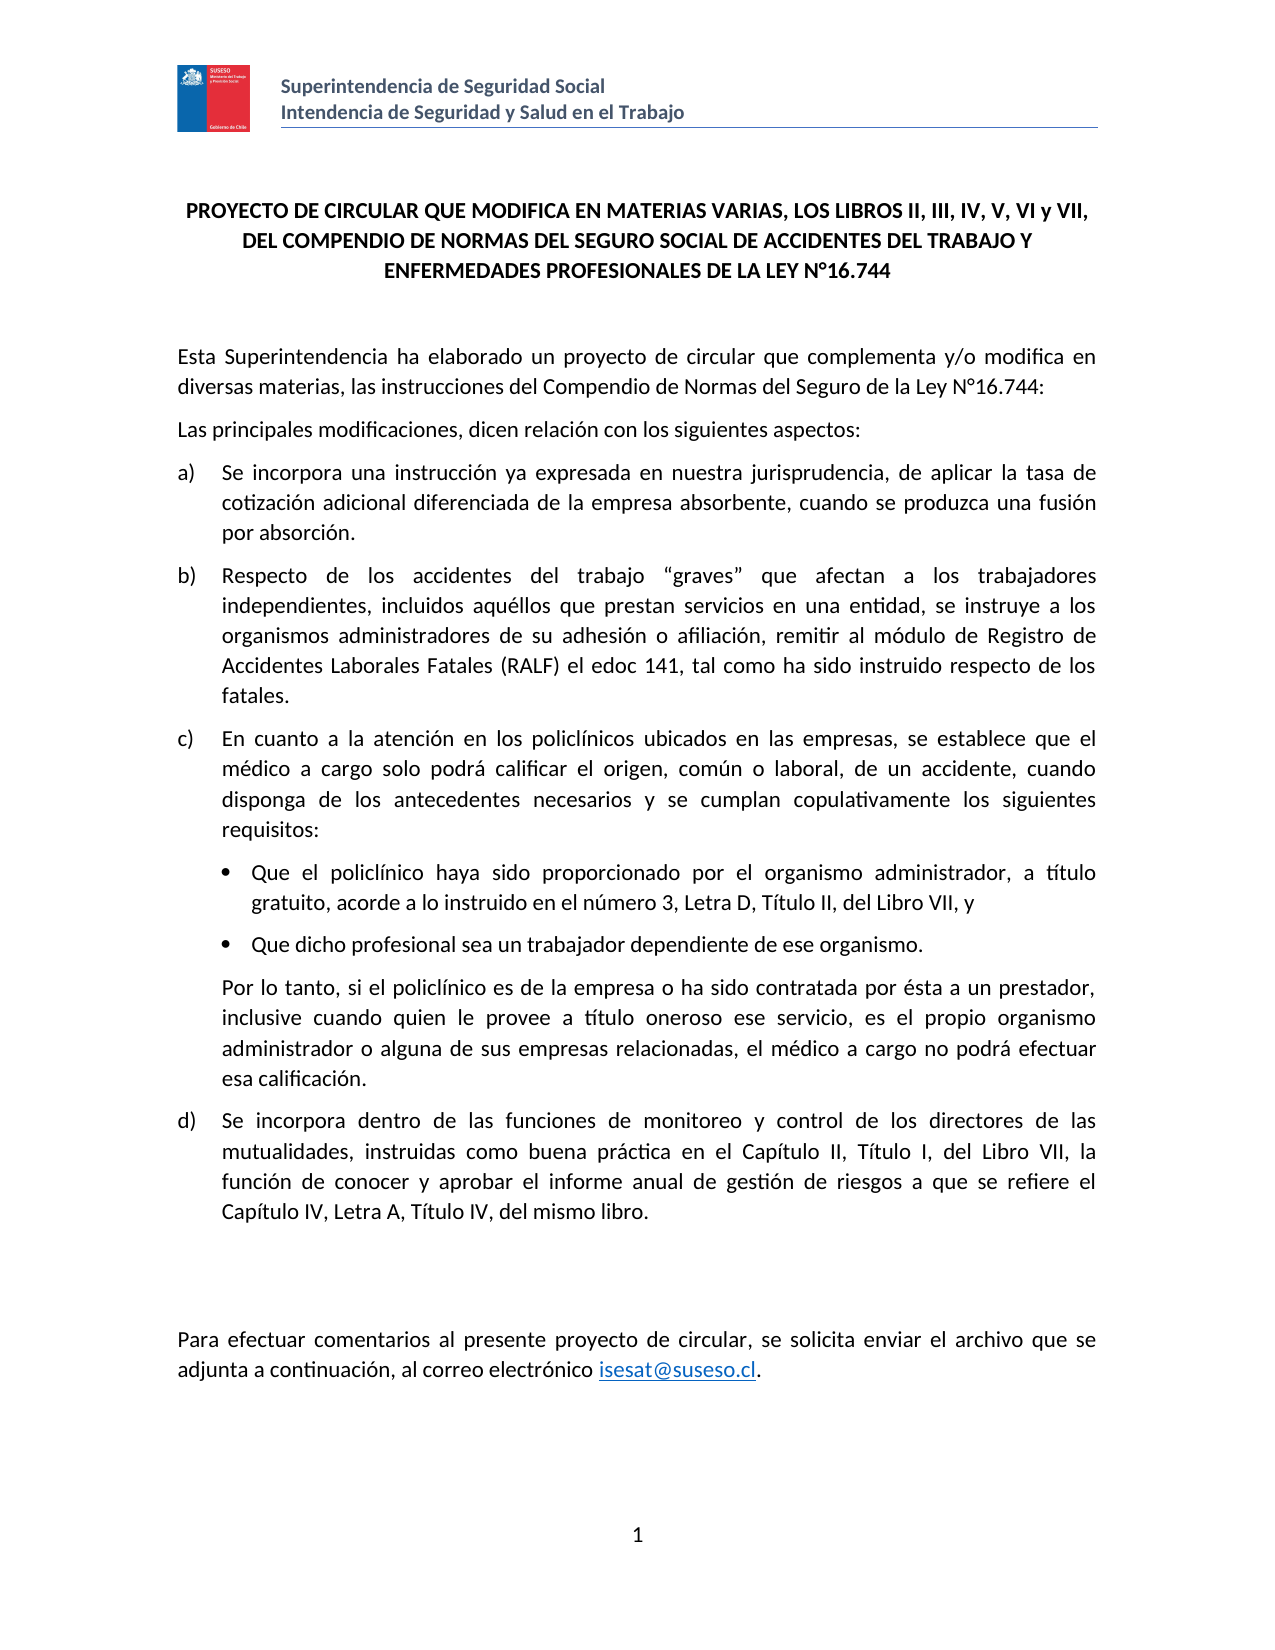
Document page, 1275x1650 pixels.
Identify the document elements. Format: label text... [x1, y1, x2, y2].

list Se incorpora dentro de las funciones de monitoreo y control de los directores de las mutualidades, instruidas como buena práctica en el Capítulo II, Título I, del Libro VII, la función de conocer y aprobar el informe anual de gestión de riesgos a que se refiere el Capítulo IV, Letra A, Título IV, del mismo libro. [177, 1107, 1098, 1225]
list Que dicho profesional sea un trabajador dependiente de ese organismo. [222, 931, 1098, 959]
list Que el policlínico haya sido proporcionado por el organismo administrador, a título gratuito, acorde a lo instruido en el número 3, Letra D, Título II, del Libro VII, y [222, 858, 1098, 916]
text Las principales modificaciones, dicen relación con los siguientes aspectos: [177, 415, 1098, 443]
text PROYECTO DE CIRCULAR QUE MODIFICA EN MATERIAS VARIAS, LOS LIBROS II, III, IV, V, VI y VII, DEL COMPENDIO DE NORMAS DEL SEGURO SOCIAL DE ACCIDENTES DEL TRABAJO Y ENFERMEDADES PROFESIONALES DE LA LEY N°16.744 [177, 196, 1098, 285]
picture [177, 65, 250, 132]
list En cuanto a la atención en los policlínicos ubicados en las empresas, se establece que el médico a cargo solo podrá calificar el origen, común o laboral, de un accidente, cuando disponga de los antecedentes necesarios y se cumplan copulativamente los siguientes requisitos: [177, 724, 1098, 843]
text Para efectuar comentarios al presente proyecto de circular, se solicita enviar el archivo que se adjunta a continuación, al correo electrónico isesat@suseso.cl. [177, 1325, 1098, 1384]
list Se incorpora una instrucción ya expresada en nuestra jurisprudencia, de aplicar la tasa de cotización adicional diferenciada de la empresa absorbente, cuando se produzca una fusión por absorción. [177, 458, 1098, 546]
text Por lo tanto, si el policlínico es de la empresa o ha sido contratada por ésta a un prestador, inclusive cuando quien le provee a título oneroso ese servicio, es el propio organismo administrador o alguna de sus empresas relacionadas, el médico a cargo no podrá efectuar esa calificación. [222, 973, 1098, 1092]
list Respecto de los accidentes del trabajo “graves” que afectan a los trabajadores independientes, incluidos aquéllos que prestan servicios en una entidad, se instruye a los organismos administradores de su adhesión o afiliación, remitir al módulo de Registro de Accidentes Laborales Fatales (RALF) el edoc 141, tal como ha sido instruido respecto de los fatales. [177, 561, 1098, 710]
text Esta Superintendencia ha elaborado un proyecto de circular que complementa y/o modifica en diversas materias, las instrucciones del Compendio de Normas del Seguro de la Ley N°16.744: [177, 342, 1098, 400]
